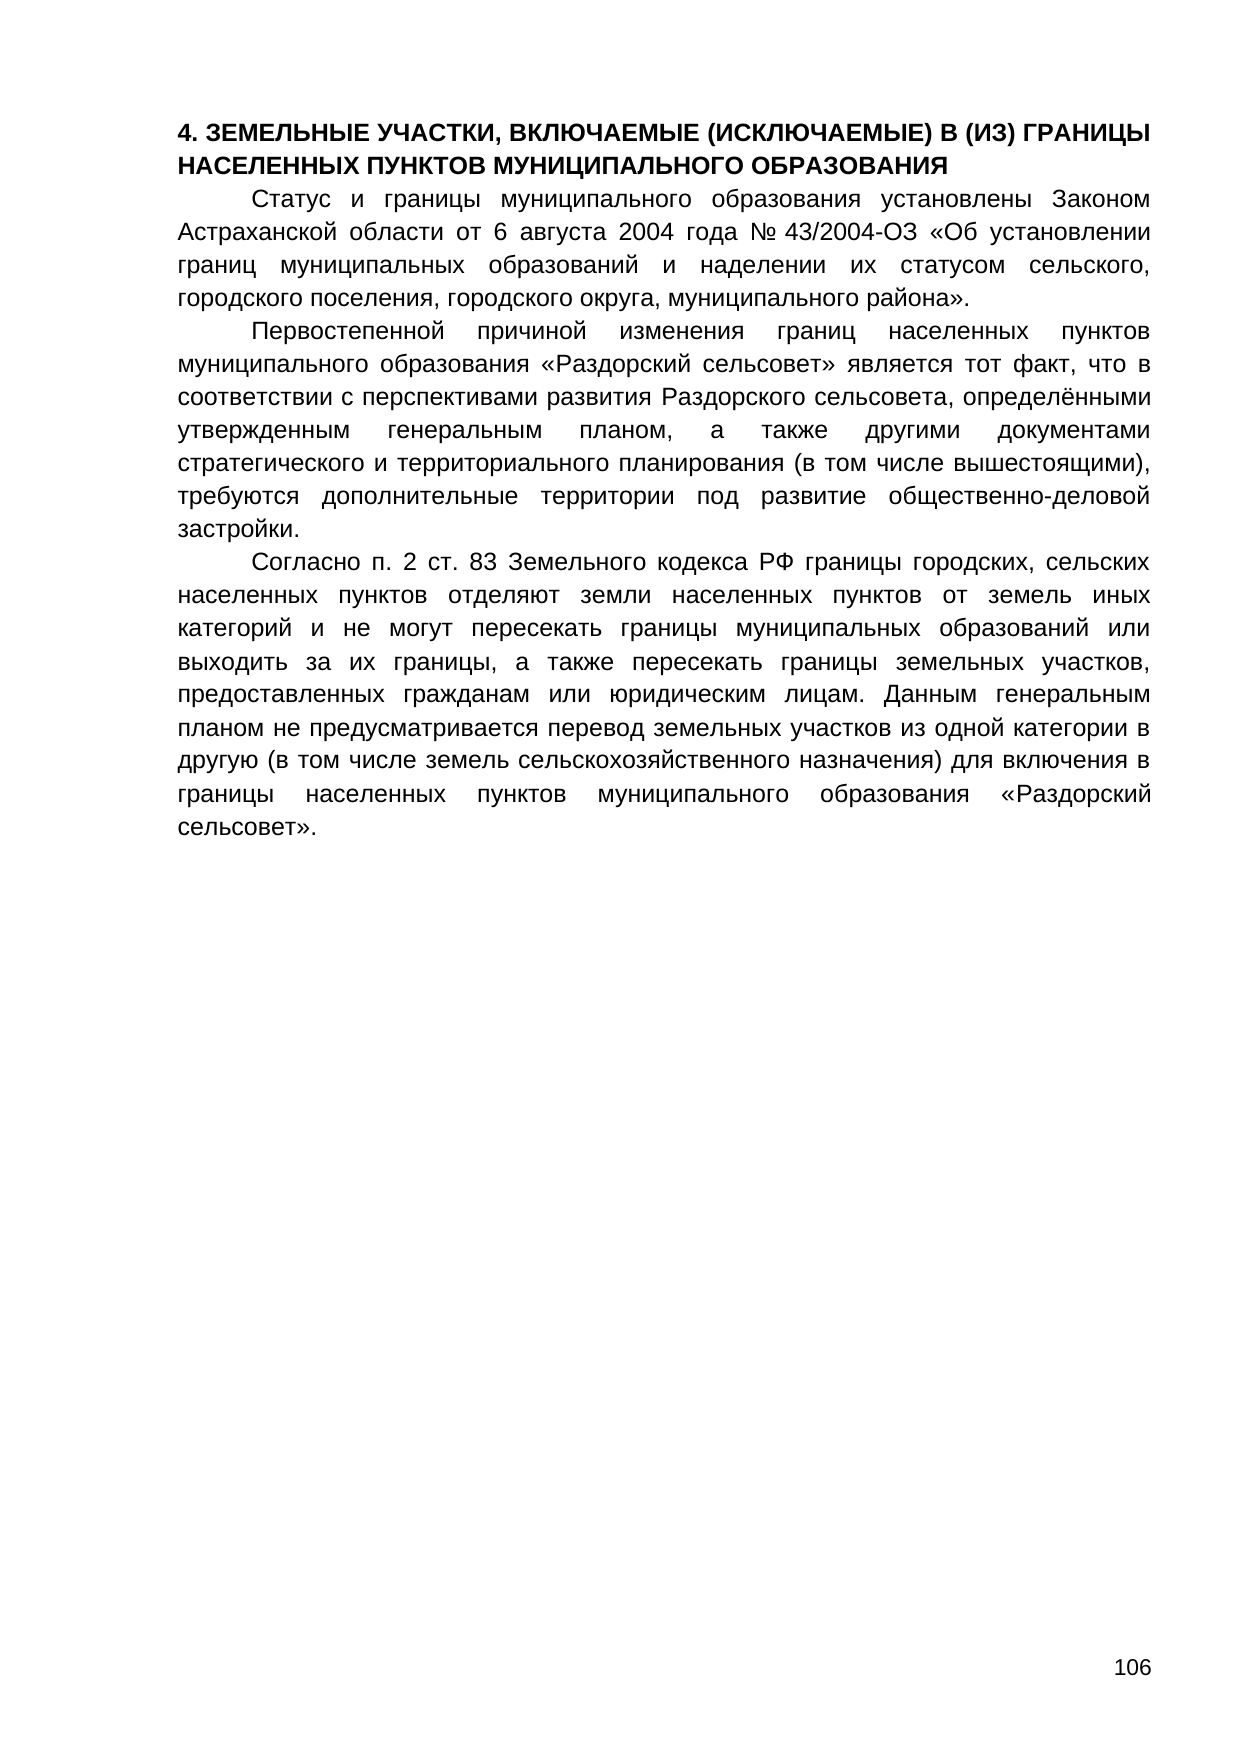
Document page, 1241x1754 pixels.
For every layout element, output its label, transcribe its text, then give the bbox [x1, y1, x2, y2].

text Первостепенной причиной изменения границ населенных пунктов муниципального образования «Раздорский сельсовет» является тот факт, что в соответствии с перспективами развития Раздорского сельсовета, определёнными утвержденным генеральным планом, а также другими документами стратегического и территориального планирования (в том числе вышестоящими), требуются дополнительные территории под развитие общественно-деловой застройки. [177, 316, 1152, 543]
text 4. ЗЕМЕЛЬНЫЕ УЧАСТКИ, ВКЛЮЧАЕМЫЕ (ИСКЛЮЧАЕМЫЕ) В (ИЗ) ГРАНИЦЫ НАСЕЛЕННЫХ ПУНКТОВ МУНИЦИПАЛЬНОГО ОБРАЗОВАНИЯ [177, 118, 1152, 180]
text Согласно п. 2 ст. 83 Земельного кодекса РФ границы городских, сельских населенных пунктов отделяют земли населенных пунктов от земель иных категорий и не могут пересекать границы муниципальных образований или выходить за их границы, а также пересекать границы земельных участков, предоставленных гражданам или юридическим лицам. Данным генеральным планом не предусматривается перевод земельных участков из одной категории в другую (в том числе земель сельскохозяйственного назначения) для включения в границы населенных пунктов муниципального образования «Раздорский сельсовет». [177, 547, 1152, 840]
text Статус и границы муниципального образования установлены Законом Астраханской области от 6 августа 2004 года № 43/2004-ОЗ «Об установлении границ муниципальных образований и наделении их статусом сельского, городского поселения, городского округа, муниципального района». [177, 184, 1152, 312]
